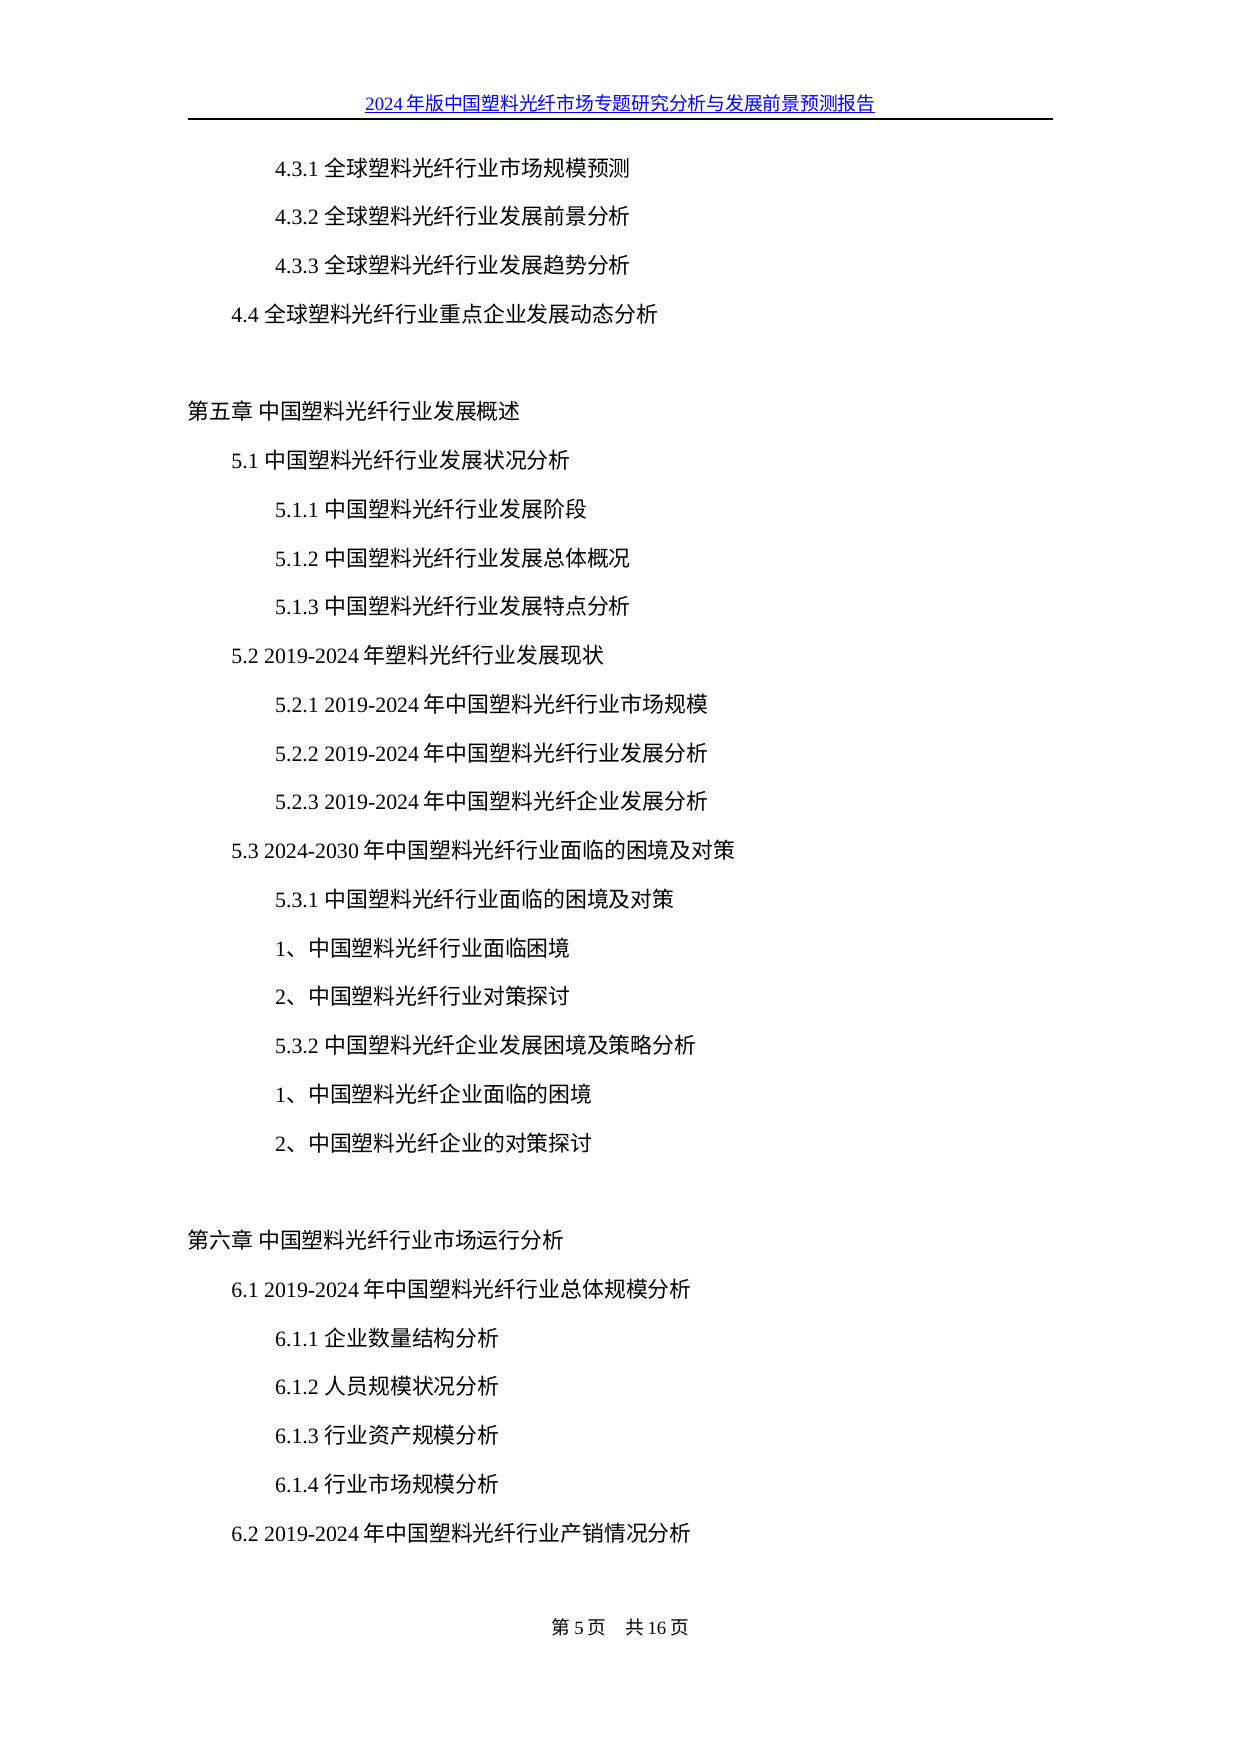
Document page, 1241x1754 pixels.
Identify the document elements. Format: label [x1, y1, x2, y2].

text [187, 150, 1053, 1548]
